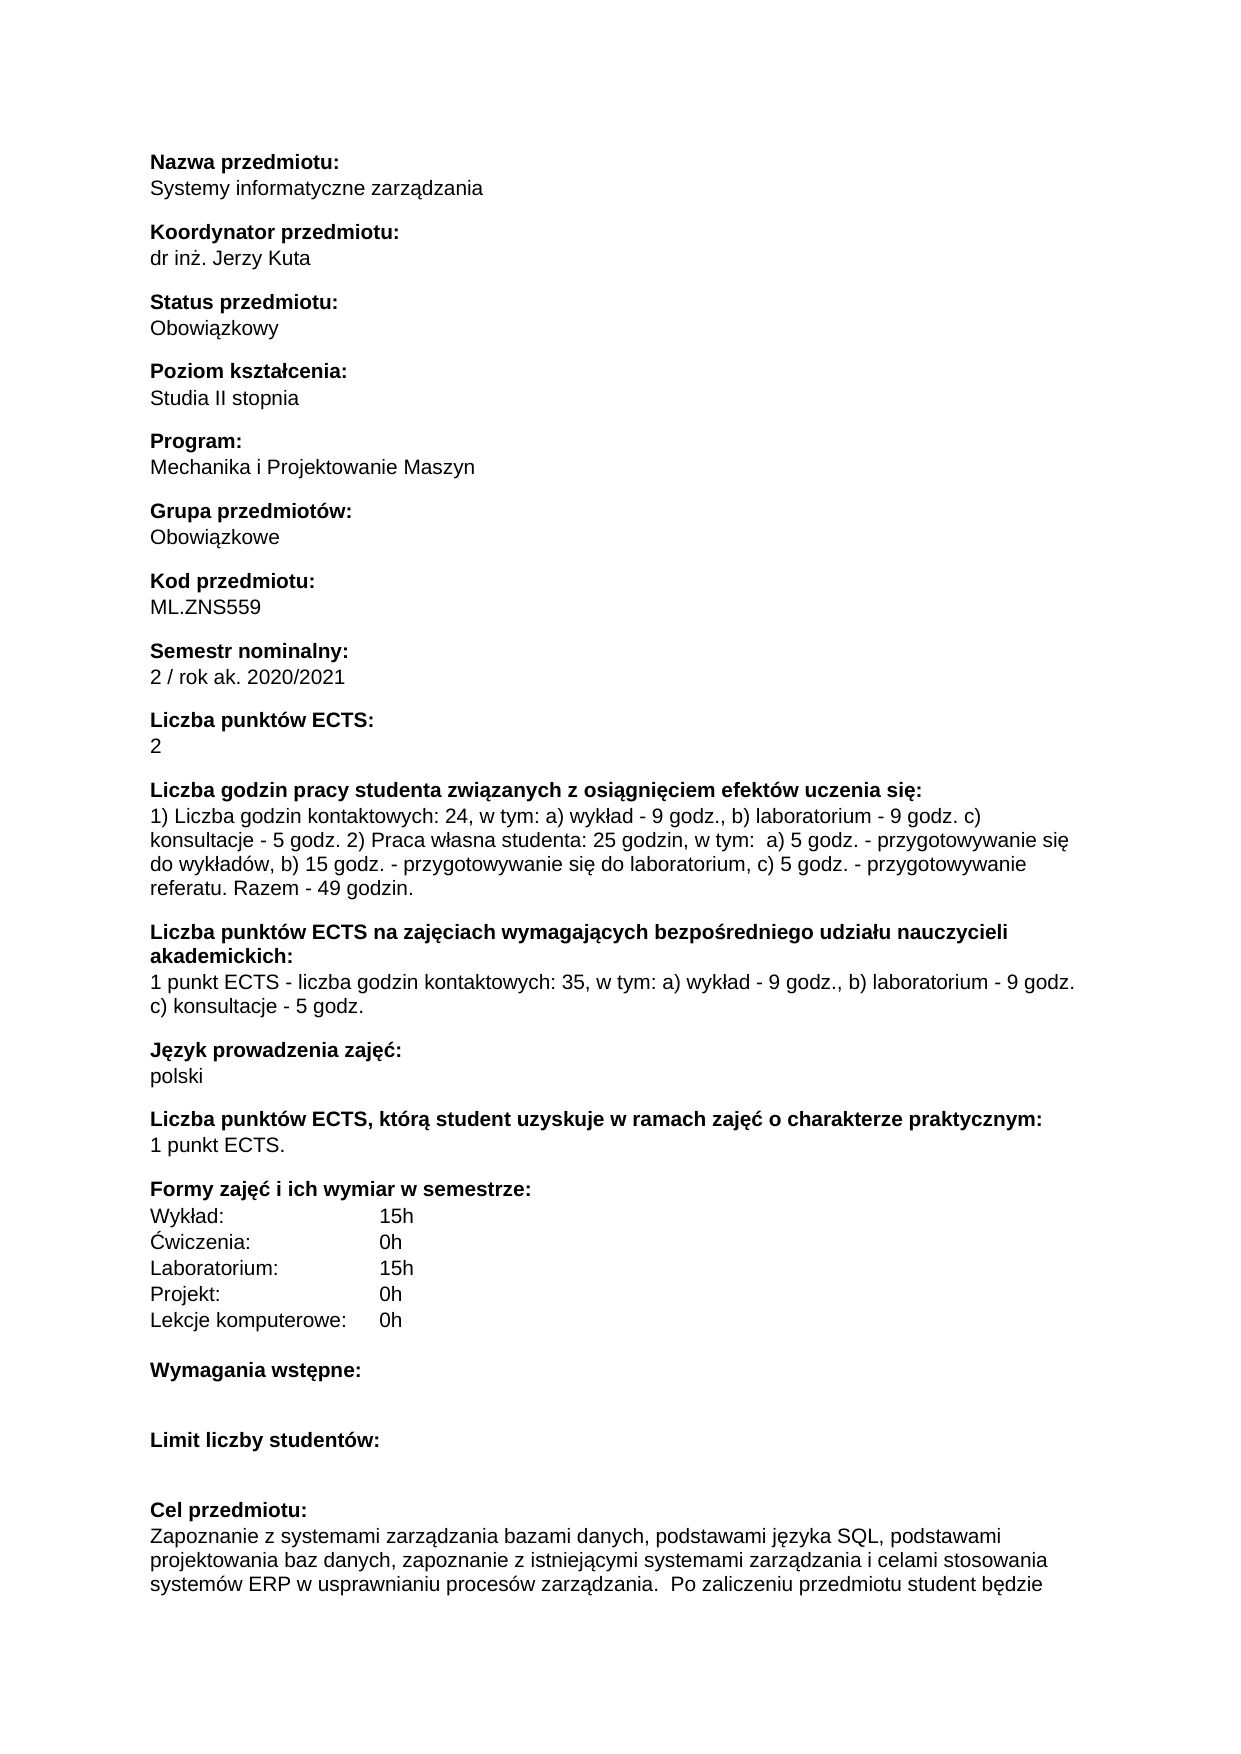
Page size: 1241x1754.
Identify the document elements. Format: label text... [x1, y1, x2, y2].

table_cell Lekcje komputerowe: [140, 1308, 367, 1332]
text 2 [150, 734, 1090, 758]
text Liczba godzin pracy studenta związanych z osiągnięciem efektów uczenia się: [150, 778, 1090, 802]
text Status przedmiotu: [150, 289, 1090, 313]
text Obowiązkowy [150, 316, 1090, 339]
text Semestr nominalny: [150, 638, 1090, 662]
text Mechanika i Projektowanie Maszyn [150, 455, 1090, 479]
text ML.ZNS559 [150, 595, 1090, 619]
text 1 punkt ECTS. [150, 1133, 1090, 1157]
table_cell 0h [369, 1228, 597, 1254]
text Kod przedmiotu: [150, 569, 1090, 593]
text Poziom kształcenia: [150, 359, 1090, 383]
text Limit liczby studentów: [150, 1428, 1090, 1452]
text Formy zajęć i ich wymiar w semestrze: [150, 1177, 1090, 1201]
text Wymagania wstępne: [150, 1358, 1090, 1382]
text 1) Liczba godzin kontaktowych: 24, w tym: a) wykład - 9 godz., b) laboratorium - 9 godz. c) konsultacje - 5 godz. 2) Praca własna studenta: 25 godzin, w tym: a) 5 godz. - przygotowywanie się do wykładów, b) 15 godz. - przygotowywanie się do laboratorium, c) 5 godz. - przygotowywanie referatu. Razem - 49 godzin. [150, 804, 1090, 900]
table_cell 0h [369, 1280, 597, 1306]
text Cel przedmiotu: [150, 1497, 1090, 1521]
table_header 15h [369, 1204, 597, 1228]
table_cell 15h [369, 1254, 597, 1280]
text Studia II stopnia [150, 385, 1090, 409]
text Liczba punktów ECTS na zajęciach wymagających bezpośredniego udziału nauczycieli akademickich: [150, 920, 1090, 968]
text Obowiązkowe [150, 525, 1090, 549]
text polski [150, 1063, 1090, 1087]
text 2 / rok ak. 2020/2021 [150, 664, 1090, 688]
text dr inż. Jerzy Kuta [150, 246, 1090, 270]
table_cell Ćwiczenia: [140, 1230, 367, 1254]
text Liczba punktów ECTS, którą student uzyskuje w ramach zajęć o charakterze praktycznym: [150, 1107, 1090, 1131]
table_cell 0h [369, 1306, 597, 1332]
text Nazwa przedmiotu: [150, 150, 1090, 174]
text Program: [150, 429, 1090, 453]
text Koordynator przedmiotu: [150, 220, 1090, 244]
table_header Wykład: [140, 1204, 367, 1228]
text Systemy informatyczne zarządzania [150, 176, 1090, 200]
text Grupa przedmiotów: [150, 499, 1090, 523]
table_cell Projekt: [140, 1282, 367, 1306]
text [150, 1523, 1090, 1595]
table_cell Laboratorium: [140, 1256, 367, 1280]
text Język prowadzenia zajęć: [150, 1037, 1090, 1061]
text Liczba punktów ECTS: [150, 708, 1090, 732]
text 1 punkt ECTS - liczba godzin kontaktowych: 35, w tym: a) wykład - 9 godz., b) laboratorium - 9 godz. c) konsultacje - 5 godz. [150, 970, 1090, 1018]
